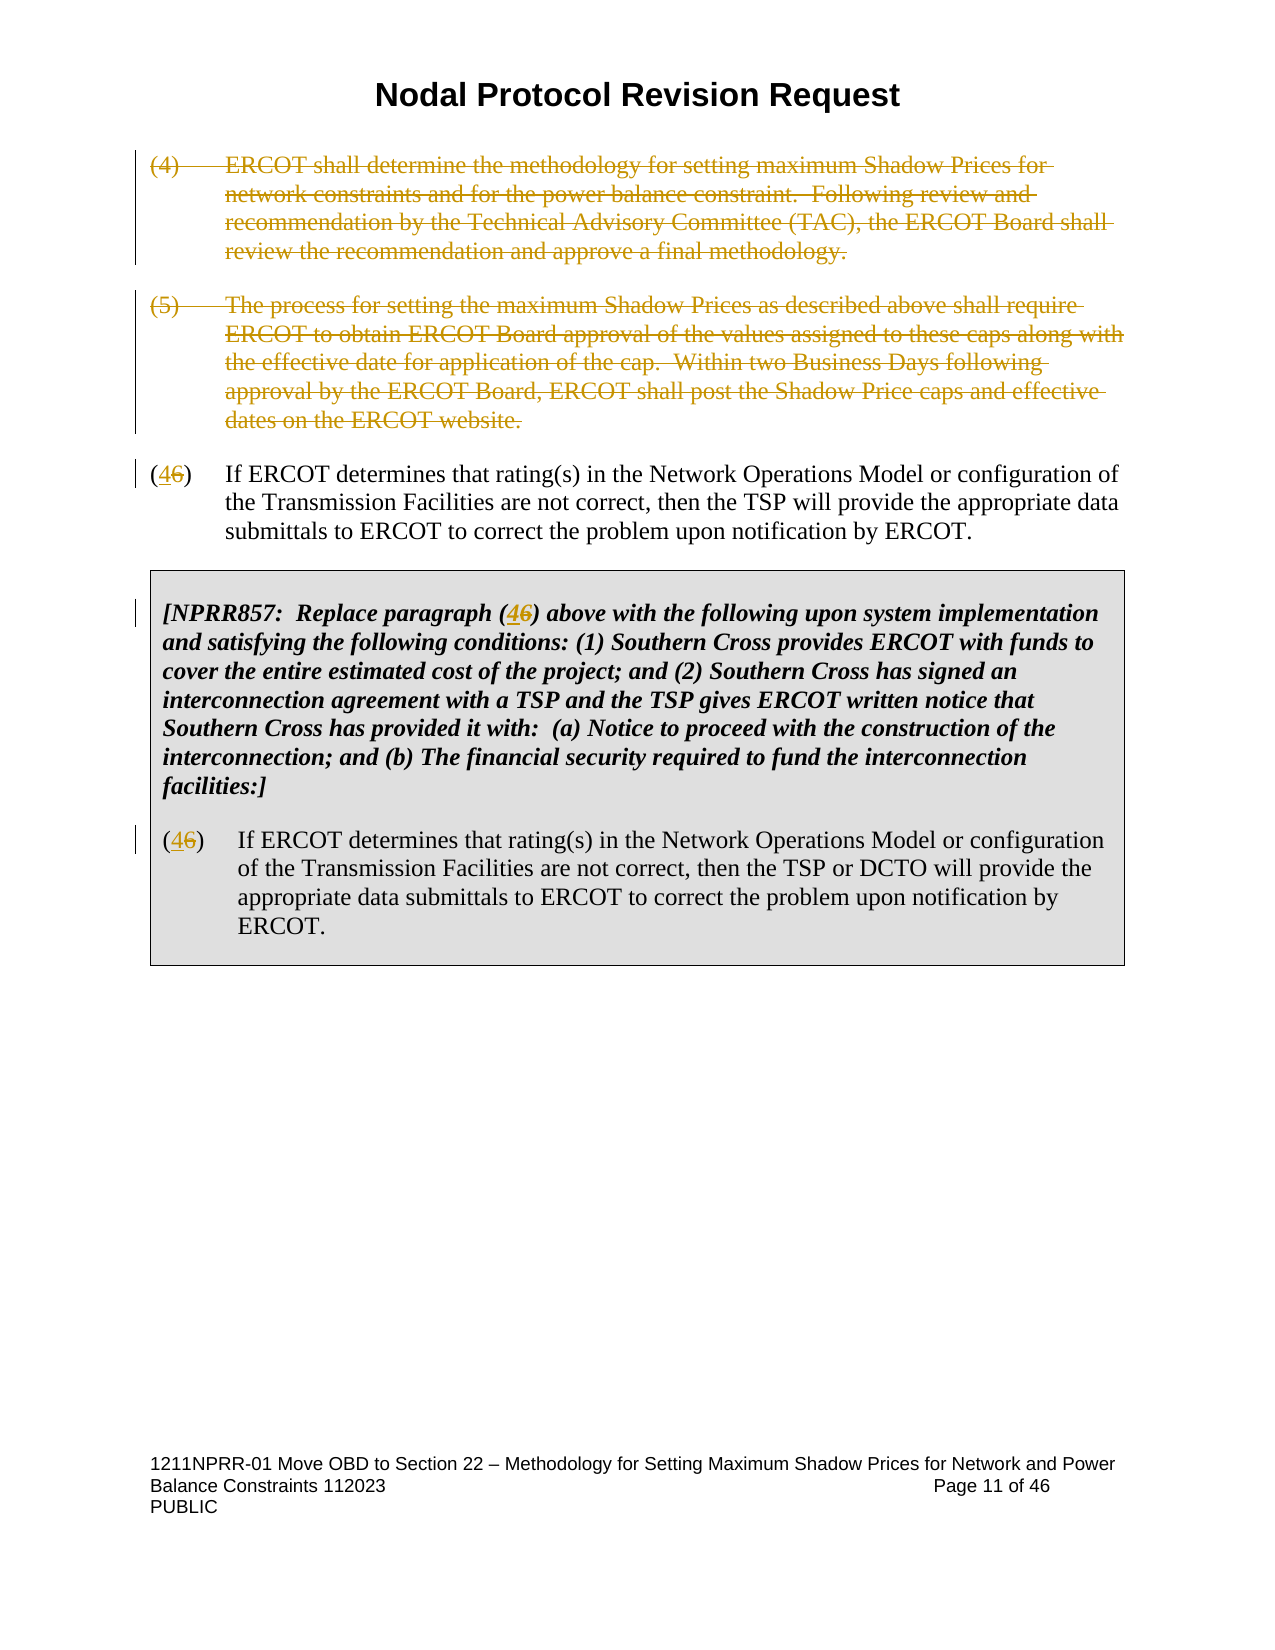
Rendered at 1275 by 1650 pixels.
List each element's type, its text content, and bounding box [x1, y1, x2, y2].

text () If ERCOT determines that rating(s) in the Network Operations Model or configuration of the Transmission Facilities are not correct, then the TSP will provide the appropriate data submittals to ERCOT to correct the problem upon notification by ERCOT. [150, 459, 1125, 545]
table_header [NPRR857: Replace paragraph () above with the following upon system implementation and satisfying the following conditions: (1) Southern Cross provides ERCOT with funds to cover the entire estimated cost of the project; and (2) Southern Cross has signed an interconnection agreement with a TSP and the TSP gives ERCOT written notice that Southern Cross has provided it with: (a) Notice to proceed with the construction of the interconnection; and (b) The financial security required to fund the interconnection facilities:] () If ERCOT determines that rating(s) in the Network Operations Model or configuration of the Transmission Facilities are not correct, then the TSP or DCTO will provide the appropriate data submittals to ERCOT to correct the problem upon notification by ERCOT. [151, 571, 1124, 965]
